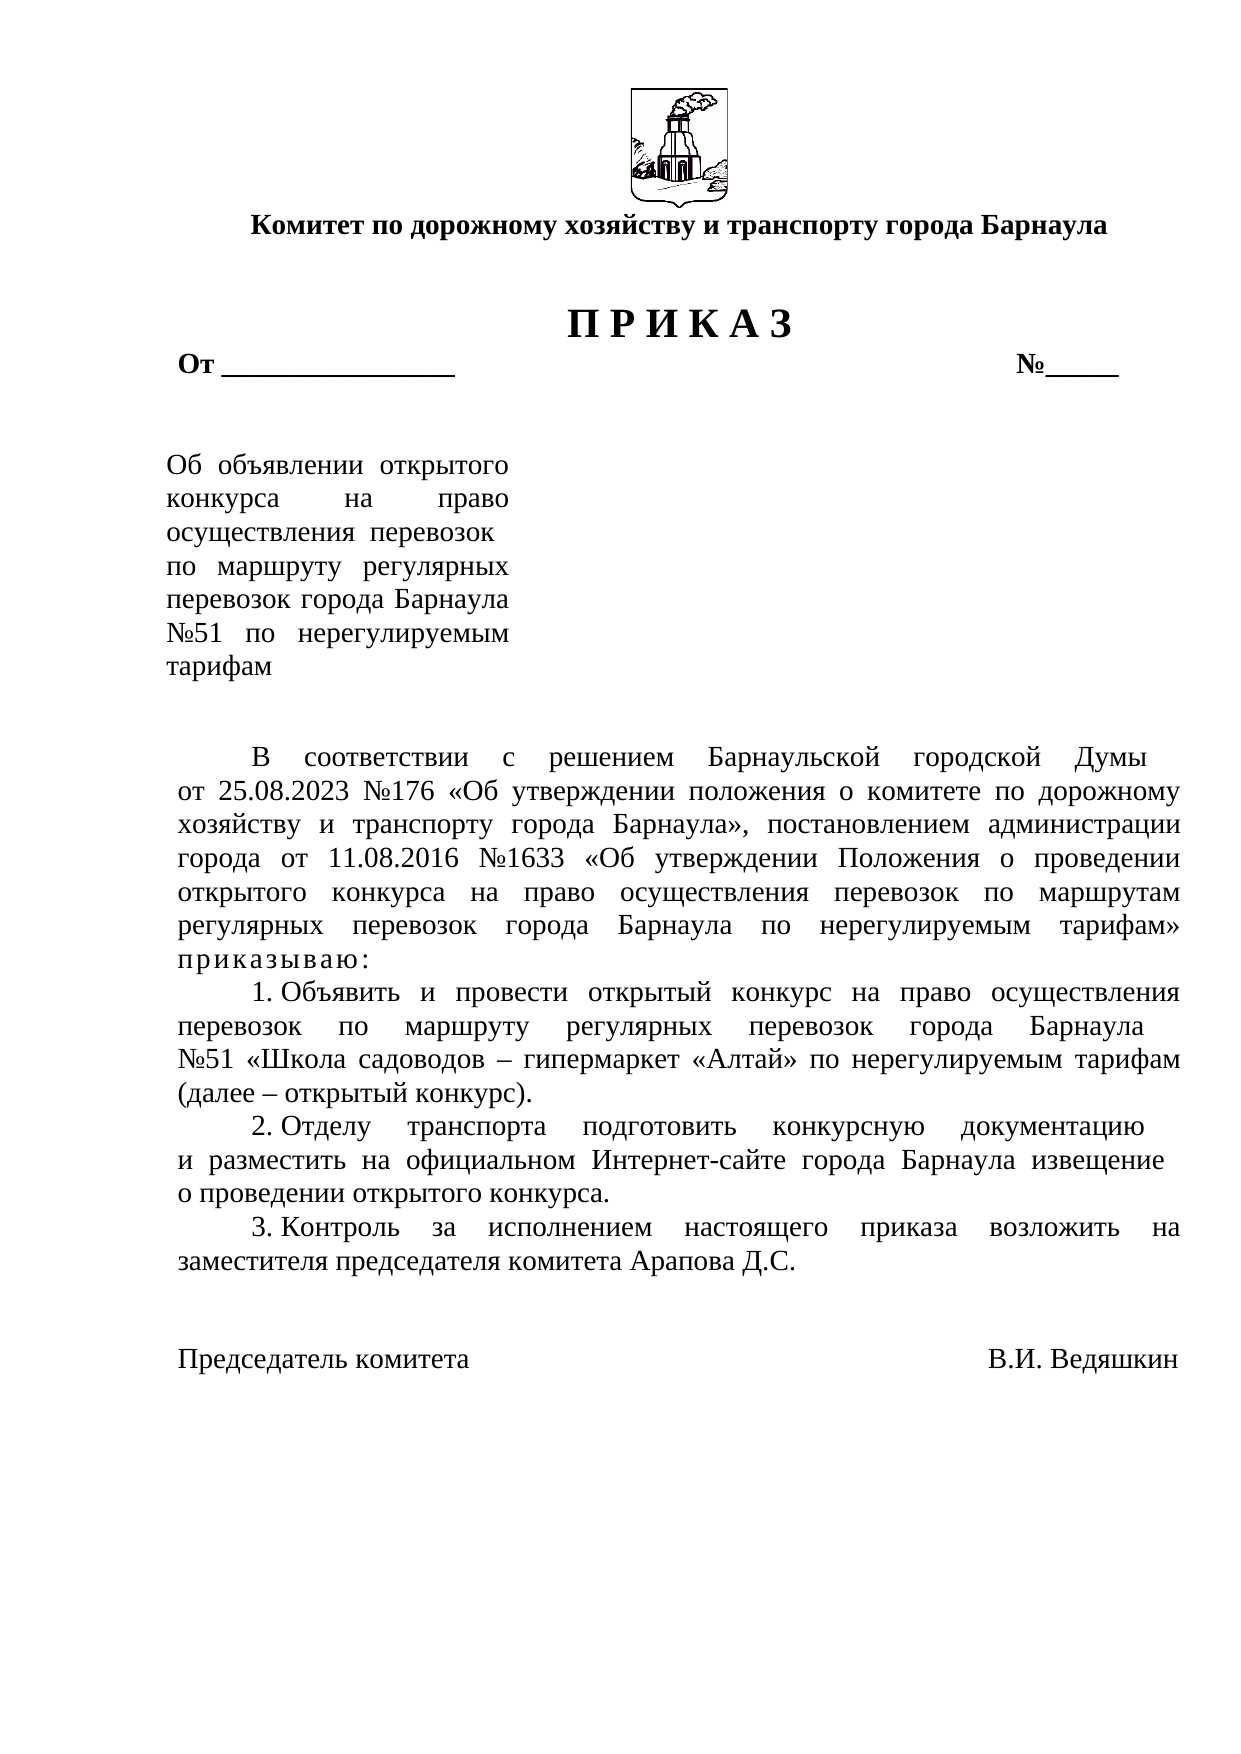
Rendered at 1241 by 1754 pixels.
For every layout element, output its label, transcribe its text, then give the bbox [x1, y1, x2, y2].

text П Р И К А З [177, 298, 1181, 346]
table_header Об объявлении открытого конкурса на право осуществления перевозок по маршруту регулярных перевозок города Барнаула №51 по нерегулируемым тарифам [166, 447, 520, 682]
list Контроль за исполнением настоящего приказа возложить на заместителя председателя комитета Арапова Д.С. [177, 1209, 1181, 1276]
text От ________________ №_____ [177, 346, 1181, 380]
list Объявить и провести открытый конкурс на право осуществления перевозок по маршруту регулярных перевозок города Барнаула №51 «Школа садоводов – гипермаркет «Алтай» по нерегулируемым тарифам (далее – открытый конкурс). [177, 974, 1181, 1108]
text В соответствии с решением Барнаульской городской Думы от 25.08.2023 №176 «Об утверждении положения о комитете по дорожному хозяйству и транспорту города Барнаула», постановлением администрации города от 11.08.2016 №1633 «Об утверждении Положения о проведении открытого конкурса на право осуществления перевозок по маршрутам регулярных перевозок города Барнаула по нерегулируемым тарифам» приказываю: [177, 739, 1181, 974]
text Комитет по дорожному хозяйству и транспорту города Барнаула [177, 207, 1181, 241]
picture [630, 88, 728, 208]
text Председатель комитета В.И. Ведяшкин [177, 1341, 1181, 1374]
list Отделу транспорта подготовить конкурсную документацию и разместить на официальном Интернет-сайте города Барнаула извещение о проведении открытого конкурса. [177, 1108, 1181, 1209]
